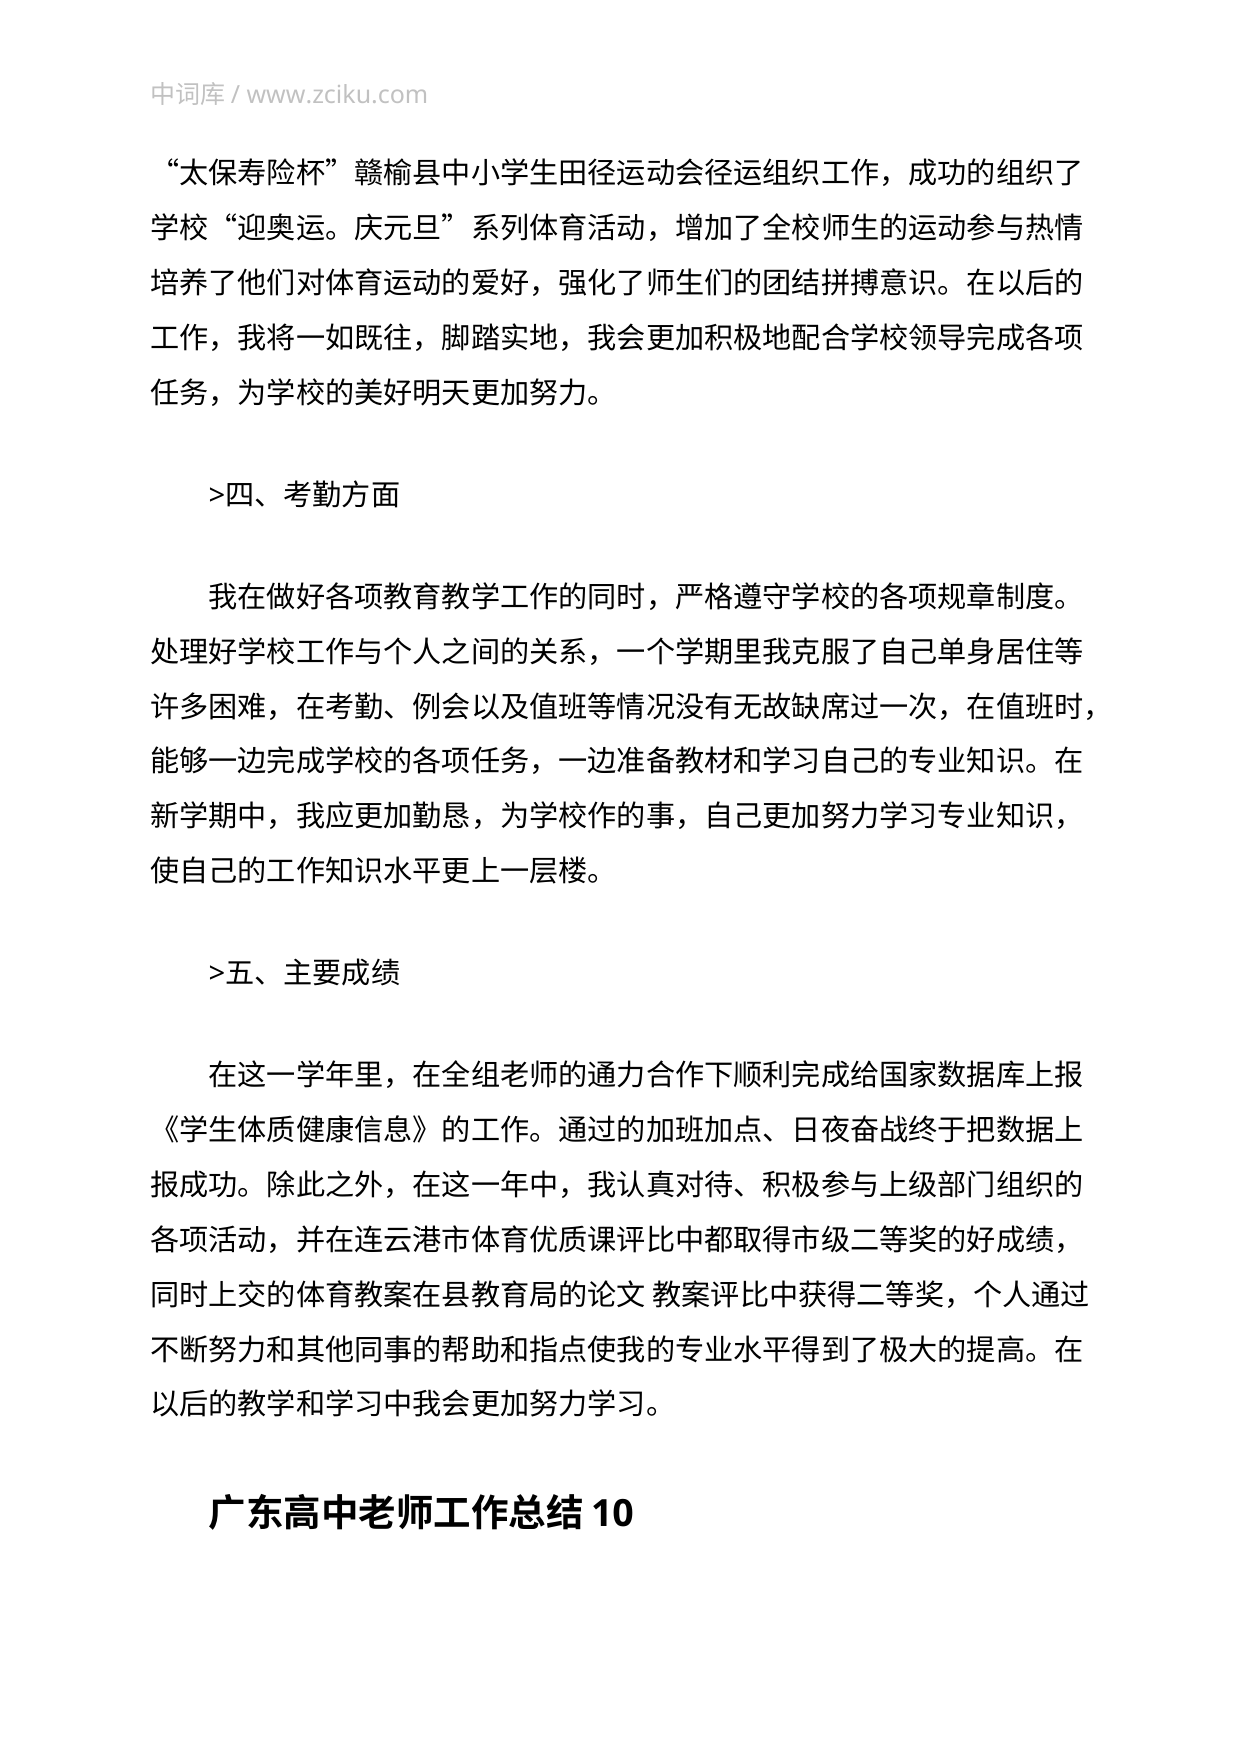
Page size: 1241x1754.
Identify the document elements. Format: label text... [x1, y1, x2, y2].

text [150, 150, 1090, 412]
text 在这一学年里，在全组老师的通力合作下顺利完成给国家数据库上报《学生体质健康信息》的工作。通过的加班加点、日夜奋战终于把数据上报成功。除此之外，在这一年中，我认真对待、积极参与上级部门组织的各项活动，并在连云港市体育优质课评比中都取得市级二等奖的好成绩，同时上交的体育教案在县教育局的论文 教案评比中获得二等奖，个人通过不断努力和其他同事的帮助和指点使我的专业水平得到了极大的提高。在以后的教学和学习中我会更加努力学习。 [150, 1052, 1090, 1423]
text >四、考勤方面 [150, 471, 1090, 514]
text >五、主要成绩 [150, 949, 1090, 992]
text 我在做好各项教育教学工作的同时，严格遵守学校的各项规章制度。处理好学校工作与个人之间的关系，一个学期里我克服了自己单身居住等许多困难，在考勤、例会以及值班等情况没有无故缺席过一次，在值班时，能够一边完成学校的各项任务，一边准备教材和学习自己的专业知识。在新学期中，我应更加勤恳，为学校作的事，自己更加努力学习专业知识，使自己的工作知识水平更上一层楼。 [150, 573, 1090, 890]
text 广东高中老师工作总结10 [150, 1483, 1090, 1537]
